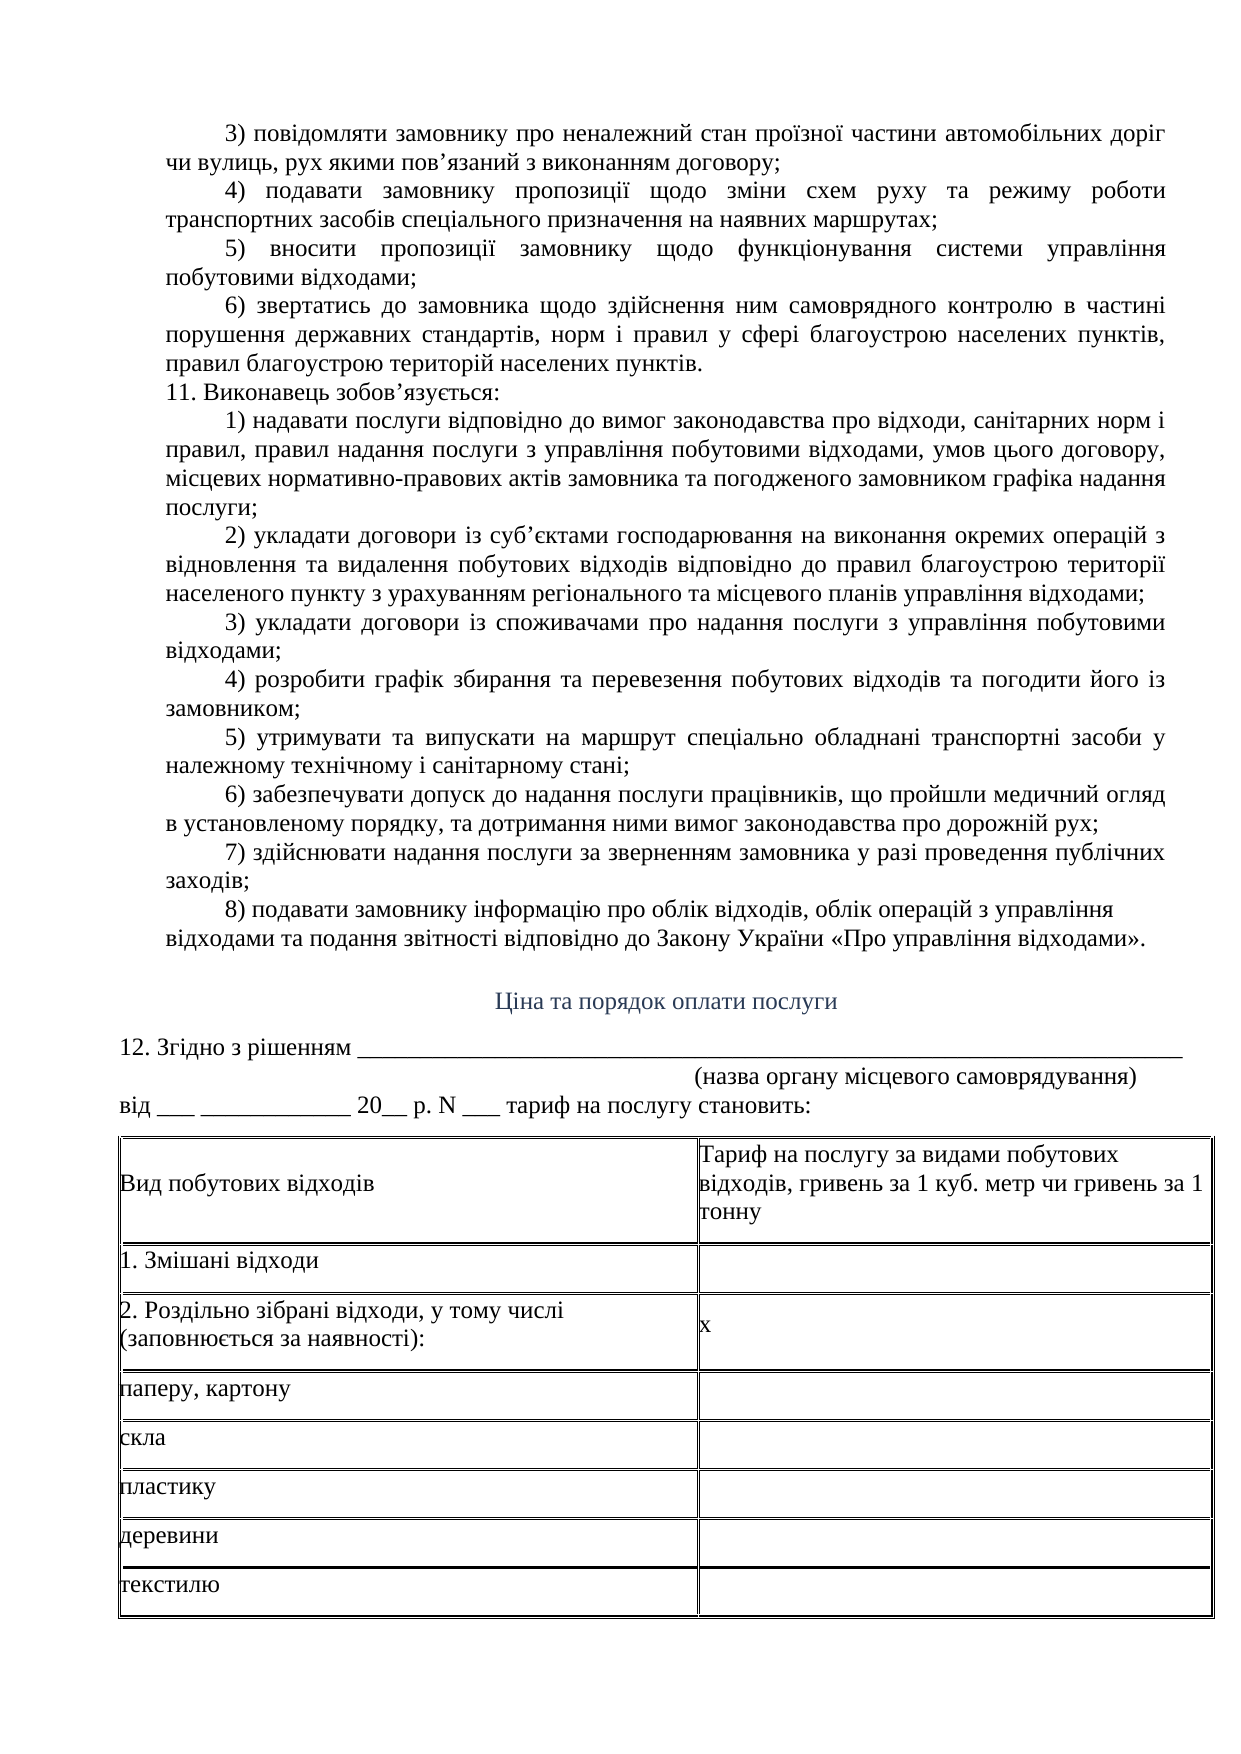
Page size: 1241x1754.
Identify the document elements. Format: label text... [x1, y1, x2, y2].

table_cell скла [121, 1419, 697, 1468]
table_cell паперу, картону [121, 1369, 697, 1418]
table_cell [700, 1419, 1212, 1468]
text 4) подавати замовнику пропозиції щодо зміни схем руху та режиму роботи транспортних засобів спеціального призначення на наявних маршрутах; [165, 176, 1167, 233]
table_cell 1. Змішані відходи [121, 1242, 697, 1291]
table_cell [700, 1369, 1212, 1418]
text 2) укладати договори із суб’єктами господарювання на виконання окремих операцій з відновлення та видалення побутових відходів відповідно до правил благоустрою території населеного пункту з урахуванням регіонального та місцевого планів управління відходами; [165, 521, 1167, 607]
text 6) звертатись до замовника щодо здійснення ним самоврядного контролю в частині порушення державних стандартів, норм і правил у сфері благоустрою населених пунктів, правил благоустрою територій населених пунктів. [165, 291, 1167, 377]
text 5) вносити пропозиції замовнику щодо функціонування системи управління побутовими відходами; [165, 233, 1167, 291]
text 11. Виконавець зобов’язується: [165, 377, 1167, 406]
table_cell деревини [119, 1517, 699, 1566]
table_header 12. Згідно з рішенням __________________________________________________________________ (назва органу місцевого самоврядування) від ___ ____________ 20__ р. N ___ тариф на послугу становить: [119, 1032, 1213, 1136]
text 8) подавати замовнику інформацію про облік відходів, облік операцій з управління відходами та подання звітності відповідно до Закону України «Про управління відходами». [165, 894, 1167, 952]
table_cell [699, 1468, 1213, 1517]
table_cell [700, 1242, 1212, 1291]
table_cell [699, 1566, 1211, 1615]
text Ціна та порядок оплати послуги [165, 986, 1167, 1015]
table_cell х [700, 1291, 1212, 1369]
text 6) забезпечувати допуск до надання послуги працівників, що пройшли медичний огляд в установленому порядку, та дотримання ними вимог законодавства про дорожній рух; [165, 779, 1167, 837]
text 3) повідомляти замовнику про неналежний стан проїзної частини автомобільних доріг чи вулиць, рух якими пов’язаний з виконанням договору; [165, 118, 1167, 176]
table_cell текстилю [121, 1566, 699, 1615]
table_cell 2. Роздільно зібрані відходи, у тому числі (заповнюється за наявності): [121, 1291, 697, 1369]
table_cell Тариф на послугу за видами побутових відходів, гривень за 1 куб. метр чи гривень за 1 тонну [699, 1136, 1213, 1242]
text 5) утримувати та випускати на маршрут спеціально обладнані транспортні засоби у належному технічному і санітарному стані; [165, 722, 1167, 779]
text 4) розробити графік збирання та перевезення побутових відходів та погодити його із замовником; [165, 664, 1167, 722]
table_cell [699, 1517, 1213, 1566]
table_cell Вид побутових відходів [119, 1136, 699, 1242]
text 7) здійснювати надання послуги за зверненням замовника у разі проведення публічних заходів; [165, 837, 1167, 894]
table_cell пластику [119, 1468, 699, 1517]
text 3) укладати договори із споживачами про надання послуги з управління побутовими відходами; [165, 607, 1167, 664]
text 1) надавати послуги відповідно до вимог законодавства про відходи, санітарних норм і правил, правил надання послуги з управління побутовими відходами, умов цього договору, місцевих нормативно-правових актів замовника та погодженого замовником графіка надання послуги; [165, 406, 1167, 521]
